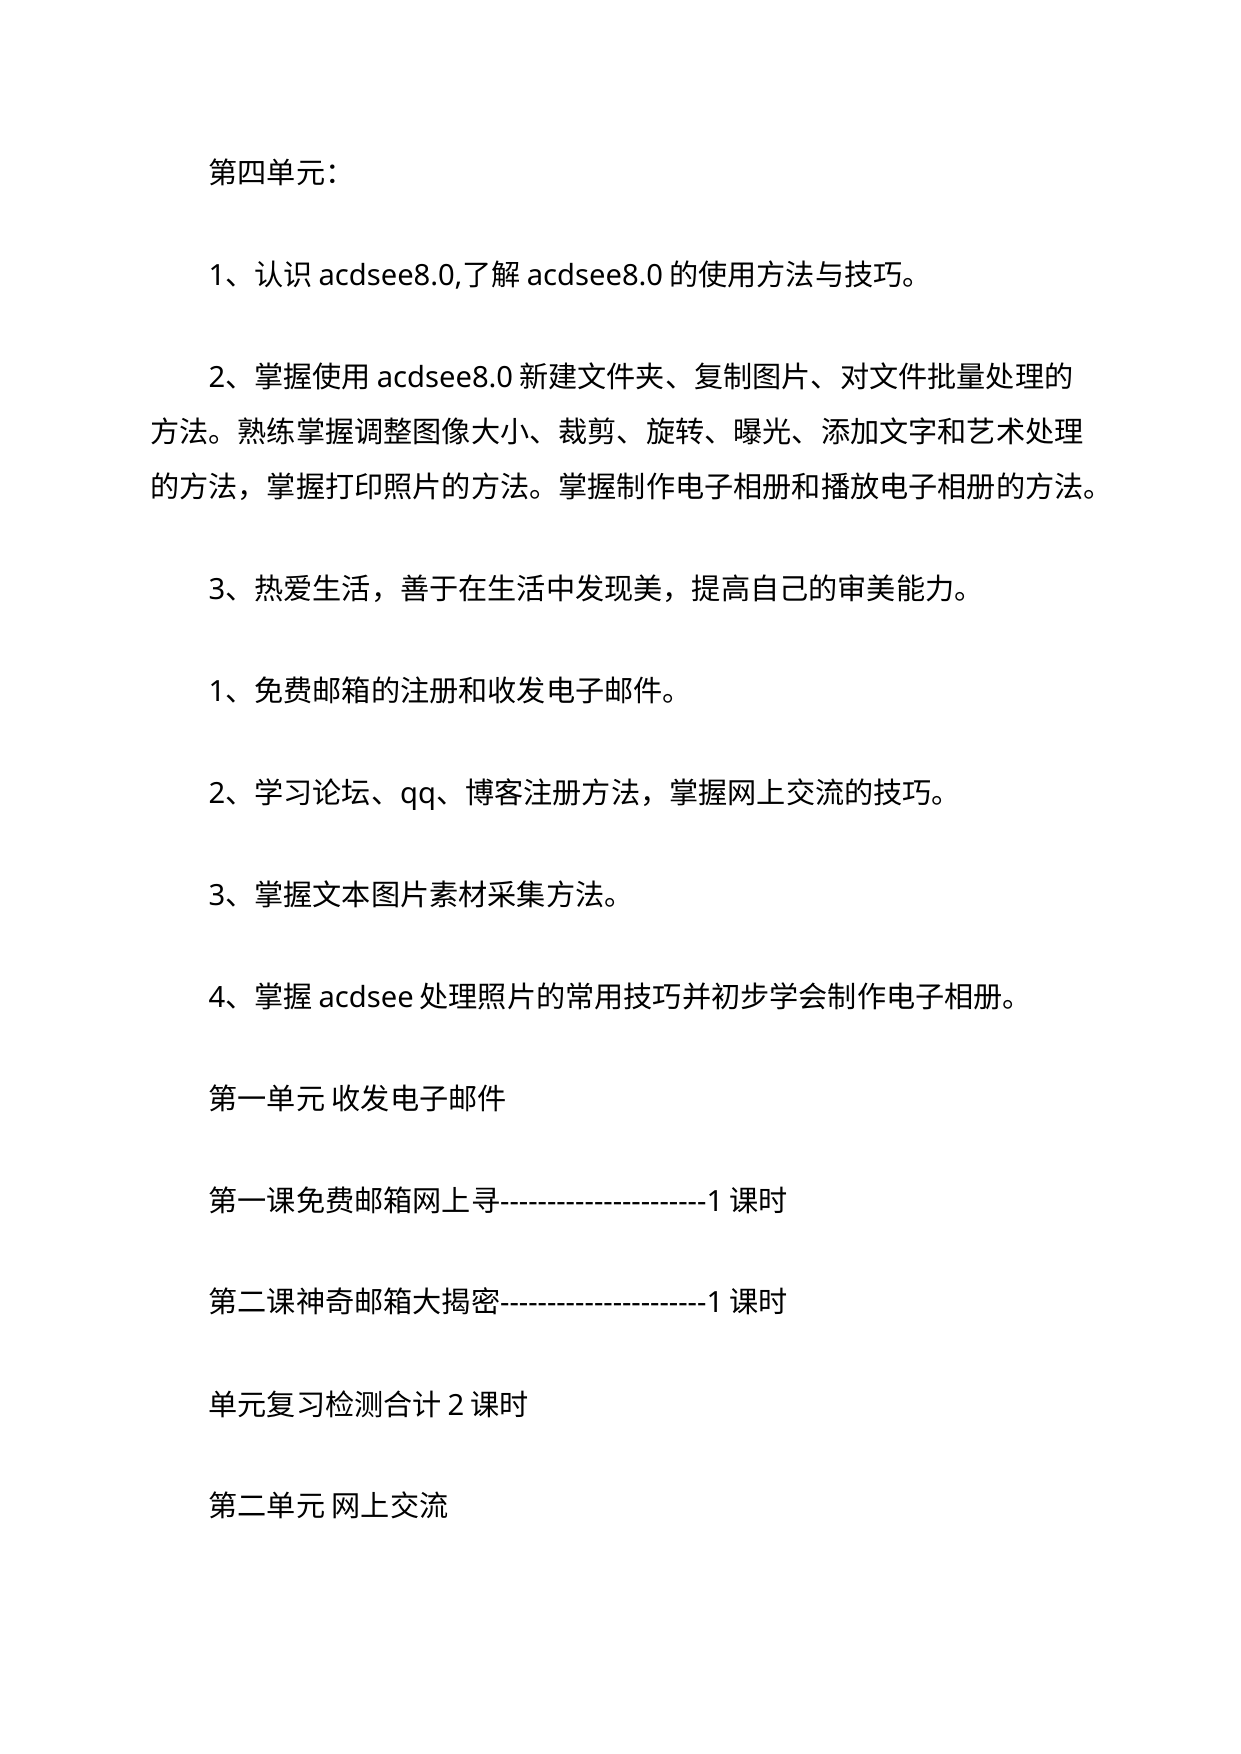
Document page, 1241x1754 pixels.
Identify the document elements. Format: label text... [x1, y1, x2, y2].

text 第二课神奇邮箱大揭密----------------------1课时 [150, 1279, 1090, 1321]
text 第二单元 网上交流 [150, 1483, 1090, 1525]
text 2、掌握使用acdsee8.0新建文件夹、复制图片、对文件批量处理的方法。熟练掌握调整图像大小、裁剪、旋转、曝光、添加文字和艺术处理的方法，掌握打印照片的方法。掌握制作电子相册和播放电子相册的方法。 [150, 354, 1090, 506]
text 单元复习检测合计2课时 [150, 1381, 1090, 1423]
text 3、掌握文本图片素材采集方法。 [150, 871, 1090, 914]
text 第四单元： [150, 150, 1090, 192]
text 第一单元 收发电子邮件 [150, 1075, 1090, 1118]
text 1、免费邮箱的注册和收发电子邮件。 [150, 667, 1090, 710]
text 第一课免费邮箱网上寻----------------------1课时 [150, 1177, 1090, 1219]
text 2、学习论坛、qq、博客注册方法，掌握网上交流的技巧。 [150, 769, 1090, 812]
text 3、热爱生活，善于在生活中发现美，提高自己的审美能力。 [150, 565, 1090, 608]
text 1、认识acdsee8.0,了解acdsee8.0的使用方法与技巧。 [150, 252, 1090, 294]
text 4、掌握acdsee处理照片的常用技巧并初步学会制作电子相册。 [150, 973, 1090, 1016]
